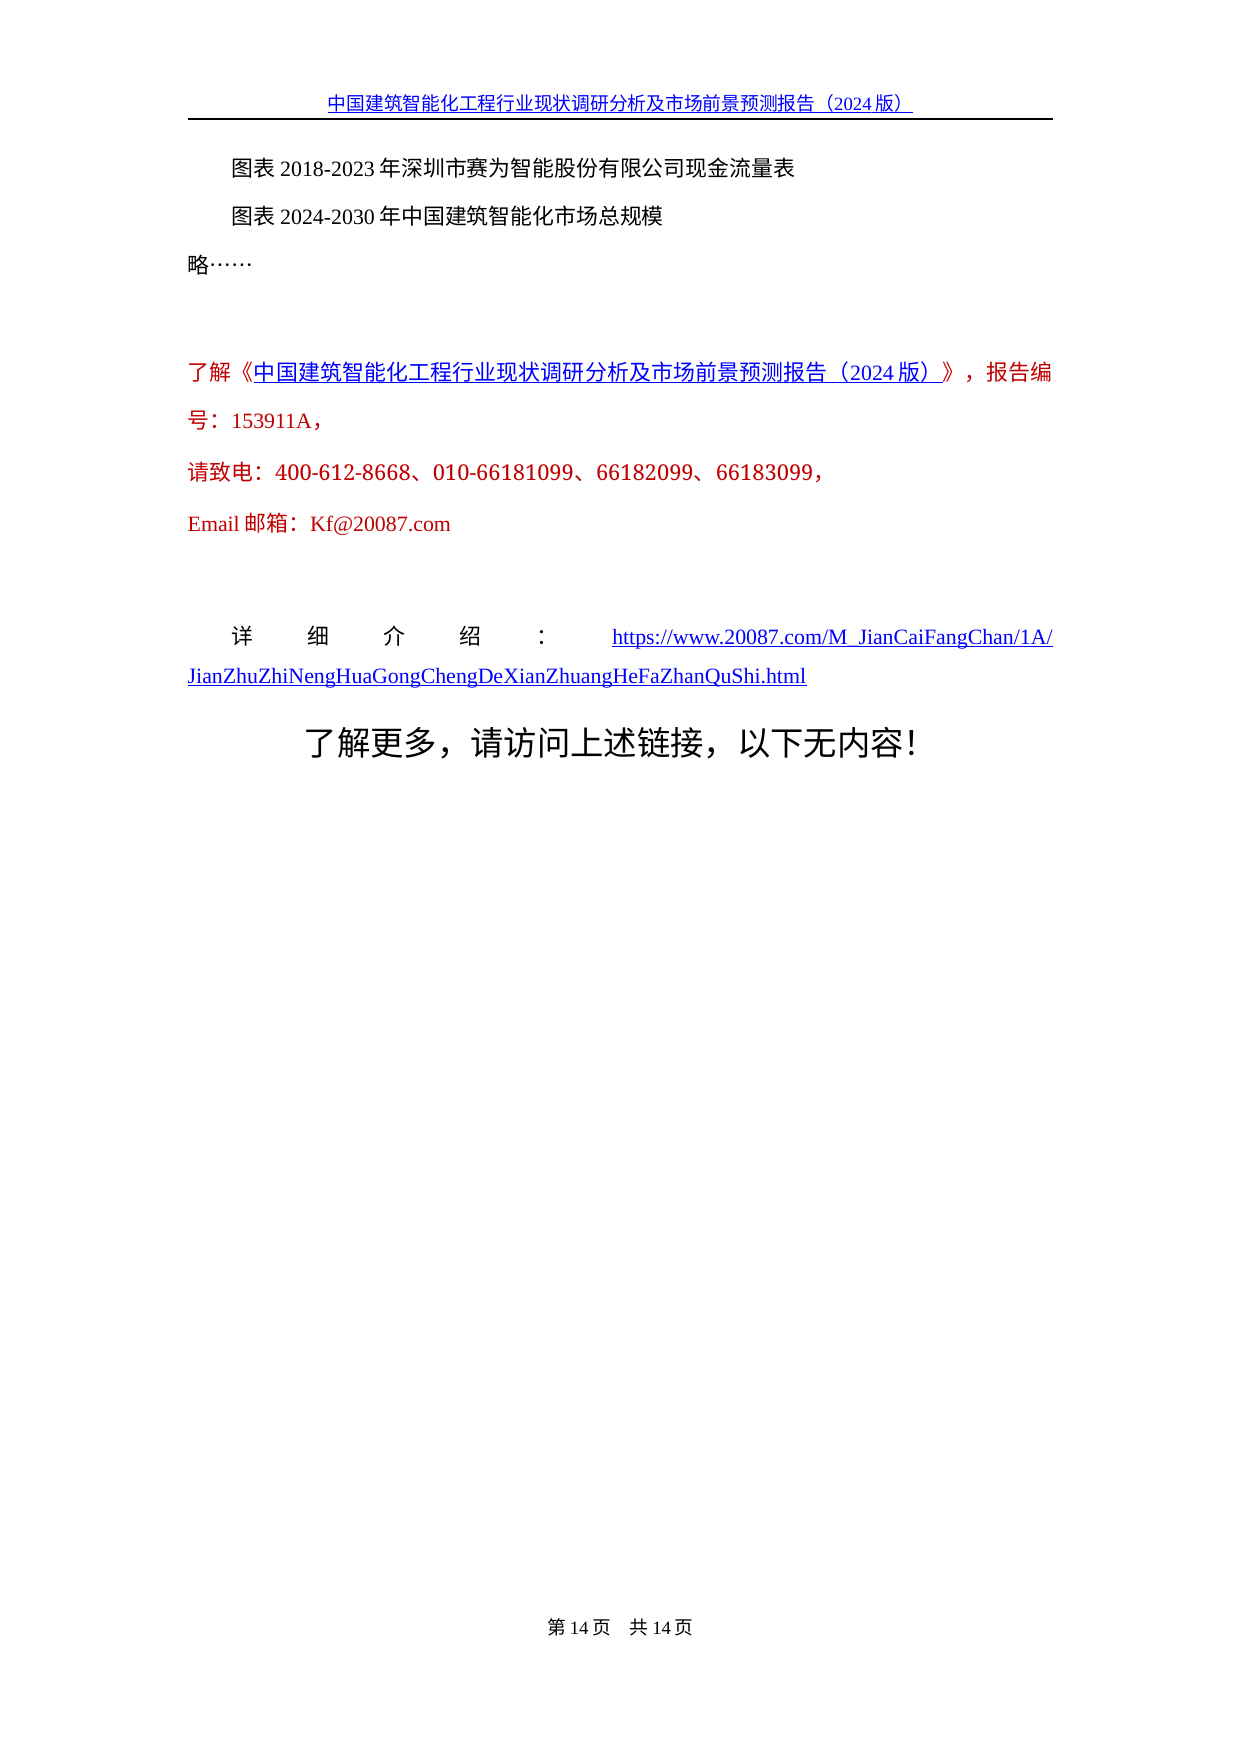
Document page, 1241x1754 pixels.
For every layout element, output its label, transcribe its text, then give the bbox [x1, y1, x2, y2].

text Email邮箱：Kf@20087.com [187, 506, 1053, 538]
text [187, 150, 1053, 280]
title 了解更多，请访问上述链接，以下无内容！ [187, 708, 1053, 773]
text 请致电：400-612-8668、010-66181099、66182099、66183099， [187, 454, 1053, 487]
text 详细介绍：https://www.20087.com/M_JianCaiFangChan/1A/JianZhuZhiNengHuaGongChengDeXianZhuangHeFaZhanQuShi.html [187, 619, 1053, 692]
text 了解《中国建筑智能化工程行业现状调研分析及市场前景预测报告（2024版）》，报告编号：153911A， [187, 354, 1053, 435]
